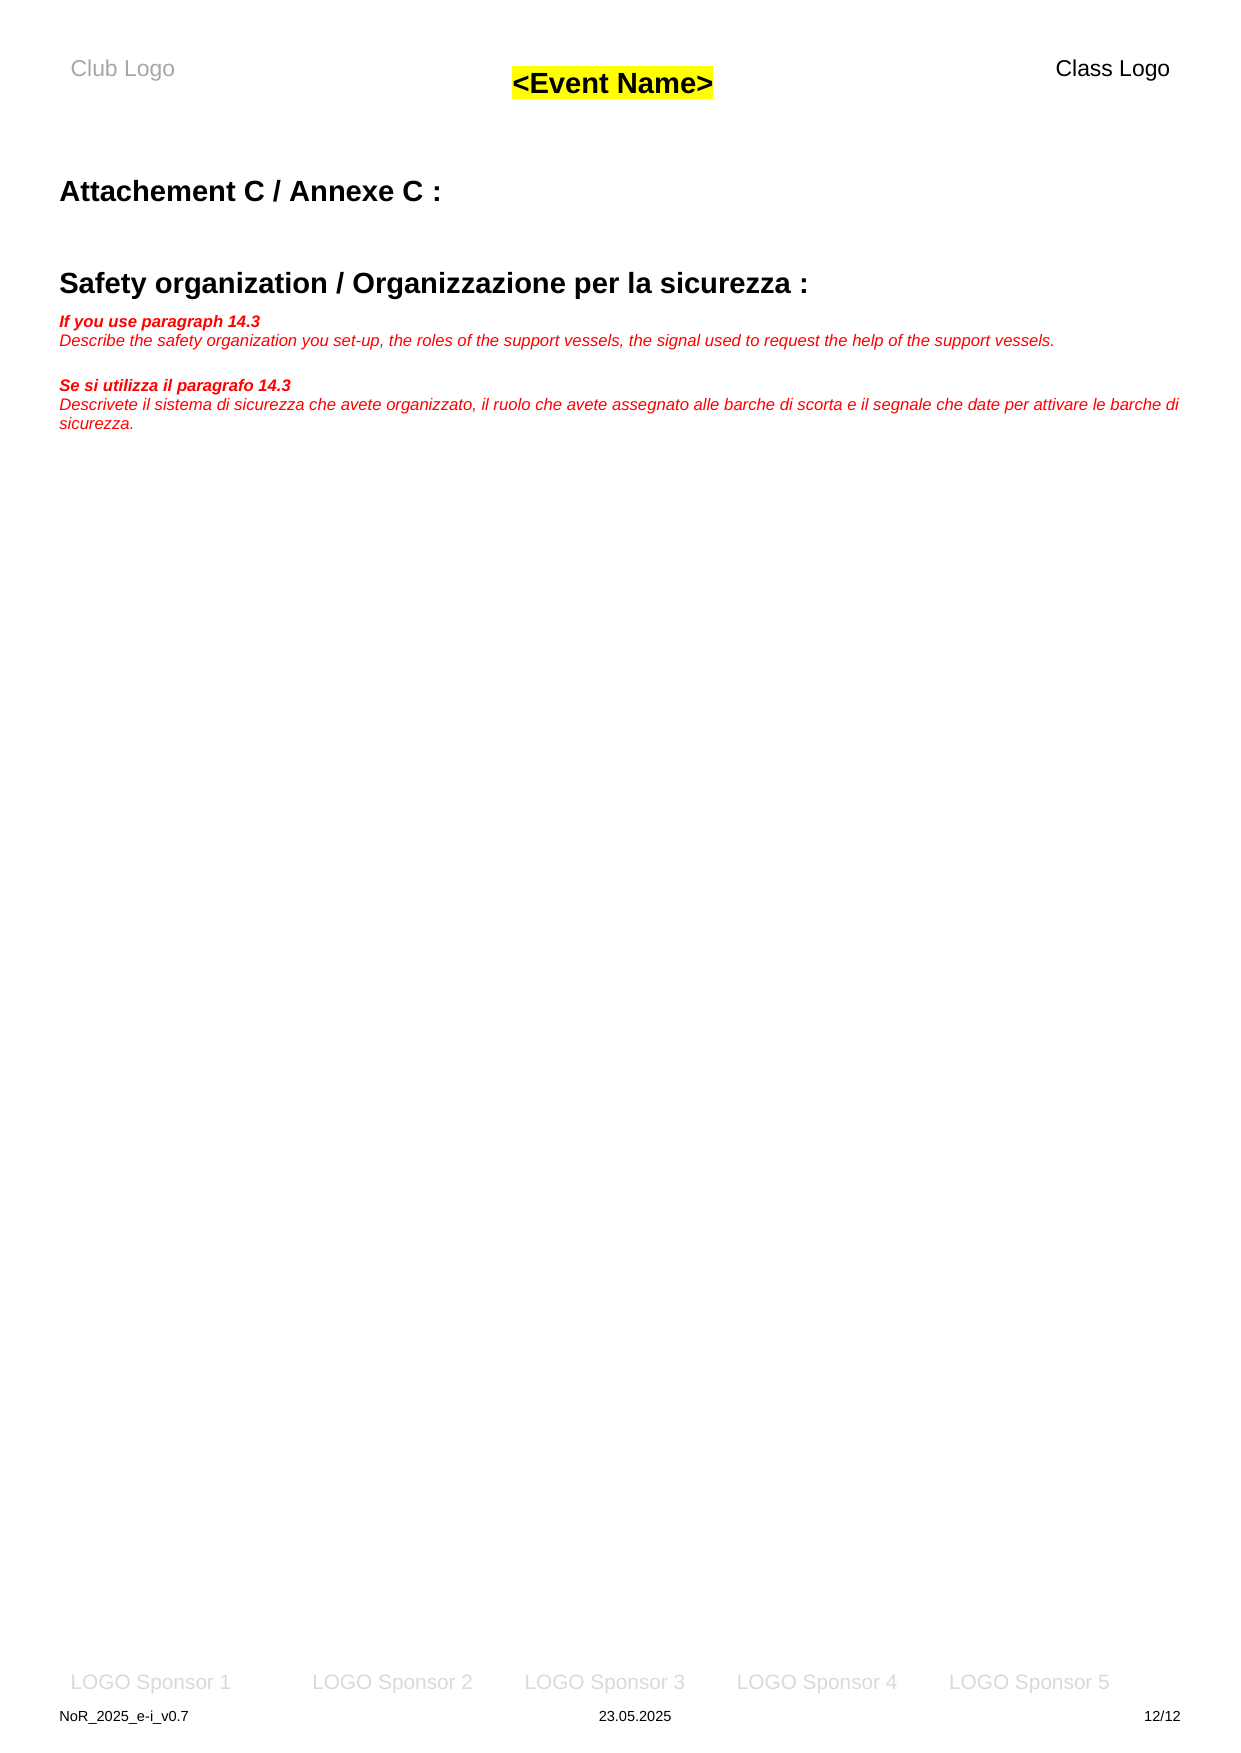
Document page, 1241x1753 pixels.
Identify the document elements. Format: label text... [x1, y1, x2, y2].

text If you use paragraph 14.3 [59, 312, 1181, 331]
text Descrivete il sistema di sicurezza che avete organizzato, il ruolo che avete assegnato alle barche di scorta e il segnale che date per attivare le barche di sicurezza. [59, 395, 1181, 433]
title Attachement C / Annexe C : [59, 174, 1181, 207]
title Safety organization / Organizzazione per la sicurezza : [59, 266, 1181, 299]
text Describe the safety organization you set-up, the roles of the support vessels, the signal used to request the help of the support vessels. [59, 331, 1181, 350]
text Se si utilizza il paragrafo 14.3 [59, 376, 1181, 395]
